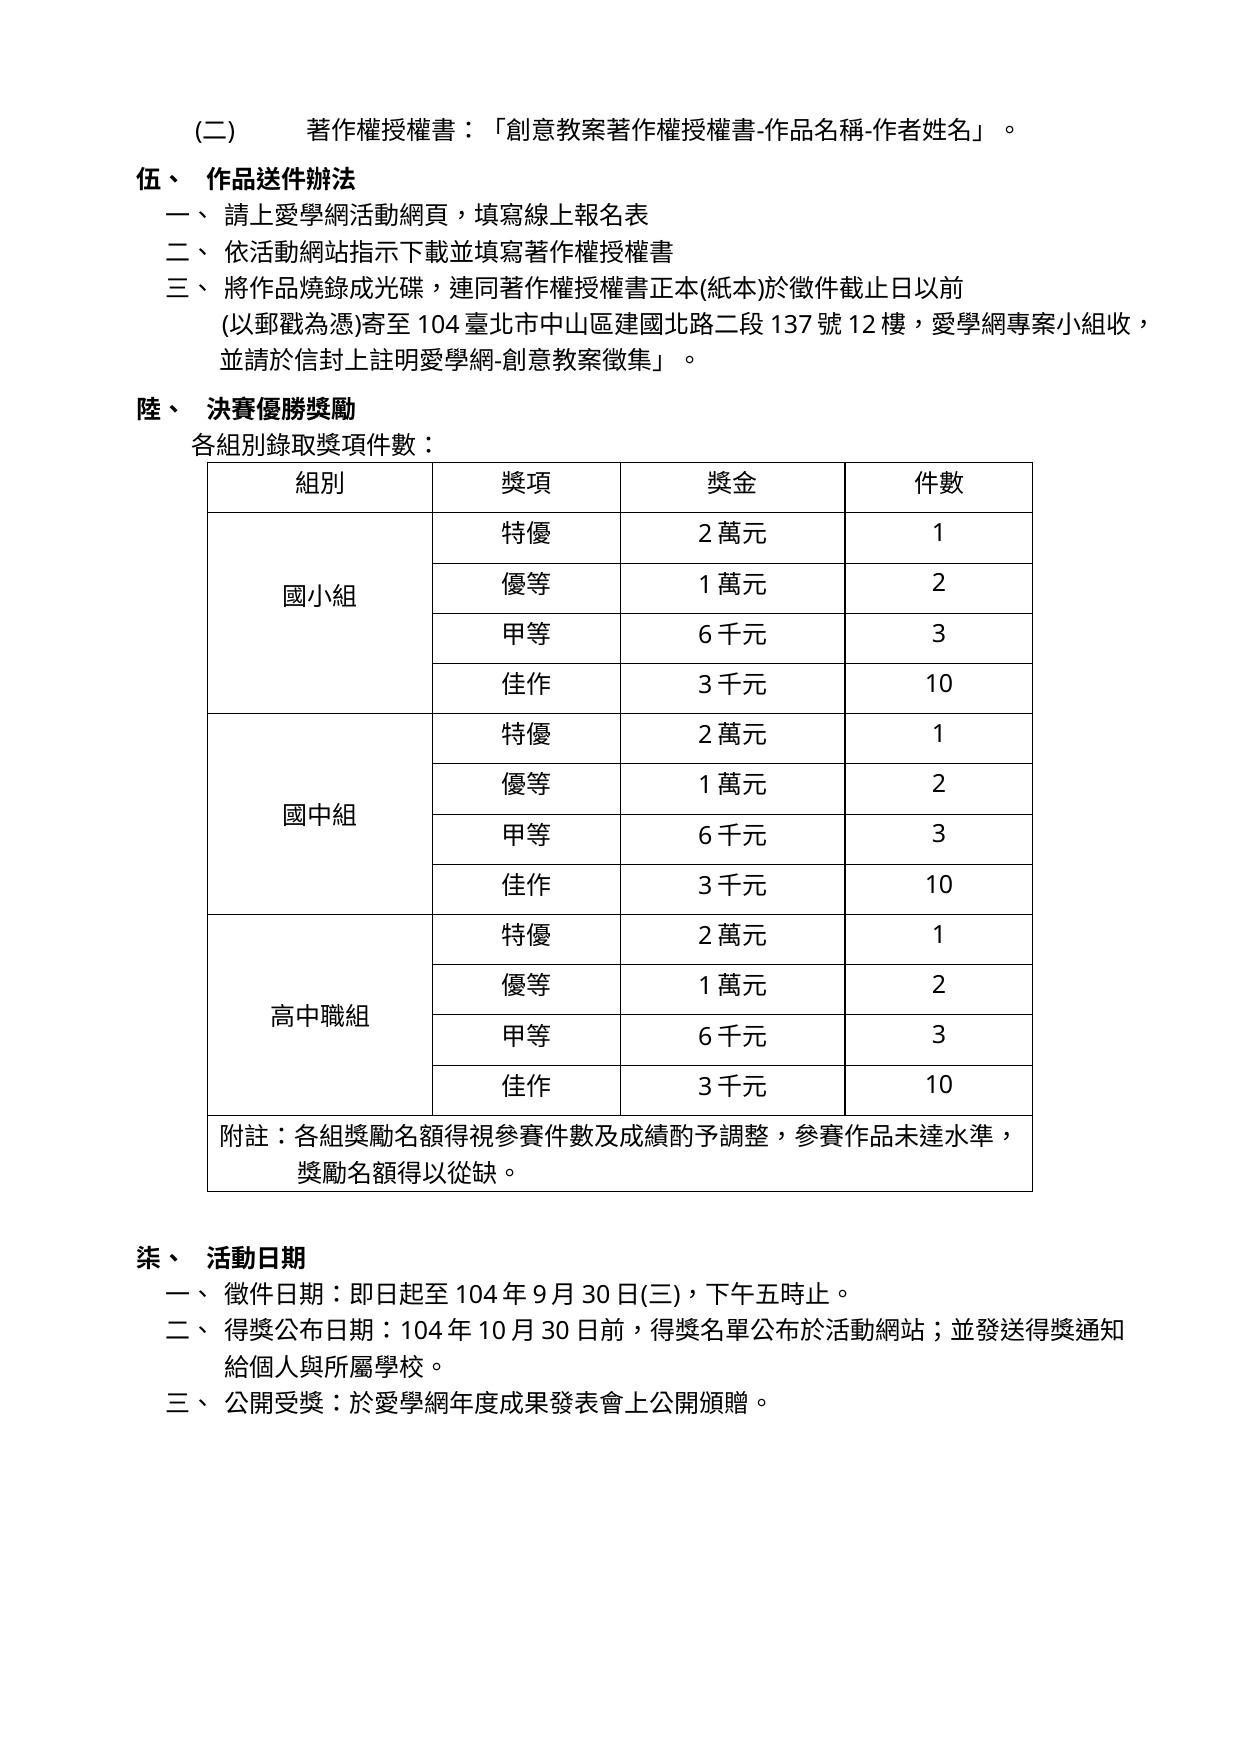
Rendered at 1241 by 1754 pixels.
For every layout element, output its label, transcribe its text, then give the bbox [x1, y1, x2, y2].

table_header 件數 [846, 463, 1032, 512]
table_cell 國小組 [208, 513, 432, 713]
table_cell 1萬元 [621, 965, 844, 1014]
list 公開受獎：於愛學網年度成果發表會上公開頒贈。 [165, 1383, 1134, 1419]
table_cell 優等 [433, 965, 620, 1014]
list (以郵戳為憑)寄至104臺北市中山區建國北路二段137號12樓，愛學網專案小組收，並請於信封上註明愛學網-創意教案徵集」。 [219, 304, 1134, 377]
table_cell 1萬元 [621, 764, 844, 813]
table_cell 3 [846, 1015, 1032, 1064]
table_cell 1 [846, 714, 1032, 763]
table_cell 國中組 [208, 714, 432, 914]
table_cell 1 [846, 915, 1032, 964]
table_cell 10 [846, 1066, 1032, 1115]
list 得獎公布日期：104年10月30日前，得獎名單公布於活動網站；並發送得獎通知給個人與所屬學校。 [165, 1311, 1134, 1383]
table_cell 3 [846, 815, 1032, 864]
table_cell 甲等 [433, 1015, 620, 1064]
table_cell 3千元 [621, 865, 844, 914]
table_cell 佳作 [433, 1066, 620, 1115]
table_header 獎金 [621, 463, 844, 512]
list 著作權授權書：「創意教案著作權授權書-作品名稱-作者姓名」。 [195, 111, 1134, 147]
table_cell 1萬元 [621, 564, 844, 613]
table_cell 甲等 [433, 815, 620, 864]
table_header 獎項 [433, 463, 620, 512]
table_cell 佳作 [433, 664, 620, 713]
table_cell 優等 [433, 564, 620, 613]
table_cell 6千元 [621, 614, 844, 663]
table_cell 3千元 [621, 664, 844, 713]
list 決賽優勝獎勵 [136, 389, 1134, 426]
table_cell 特優 [433, 513, 620, 562]
table_cell 2萬元 [621, 513, 844, 562]
table_cell 3 [846, 614, 1032, 663]
list 活動日期 [136, 1238, 1134, 1274]
table_cell 佳作 [433, 865, 620, 914]
table_cell 附註：各組獎勵名額得視參賽件數及成績酌予調整，參賽作品未達水準，獎勵名額得以從缺。 [208, 1116, 1032, 1191]
table_cell 2萬元 [621, 915, 844, 964]
table_cell 2 [846, 564, 1032, 613]
table_cell 2 [846, 965, 1032, 1014]
list 請上愛學網活動網頁，填寫線上報名表 [165, 196, 1134, 232]
table_cell 6千元 [621, 815, 844, 864]
table_cell 10 [846, 865, 1032, 914]
list 將作品燒錄成光碟，連同著作權授權書正本(紙本)於徵件截止日以前 [165, 268, 1134, 304]
list 作品送件辦法 [136, 159, 1134, 196]
table_cell 高中職組 [208, 915, 432, 1115]
table_header 組別 [208, 463, 432, 512]
table_cell 3千元 [621, 1066, 844, 1115]
table_cell 甲等 [433, 614, 620, 663]
table_cell 特優 [433, 714, 620, 763]
table_cell 1 [846, 513, 1032, 562]
text 各組別錄取獎項件數： [166, 426, 1134, 462]
table_cell 10 [846, 664, 1032, 713]
table_cell 6千元 [621, 1015, 844, 1064]
table_cell 2萬元 [621, 714, 844, 763]
table_cell 優等 [433, 764, 620, 813]
table_cell 特優 [433, 915, 620, 964]
table_cell 2 [846, 764, 1032, 813]
list 徵件日期：即日起至104年9月30日(三)，下午五時止。 [165, 1274, 1134, 1311]
list 依活動網站指示下載並填寫著作權授權書 [165, 232, 1134, 268]
